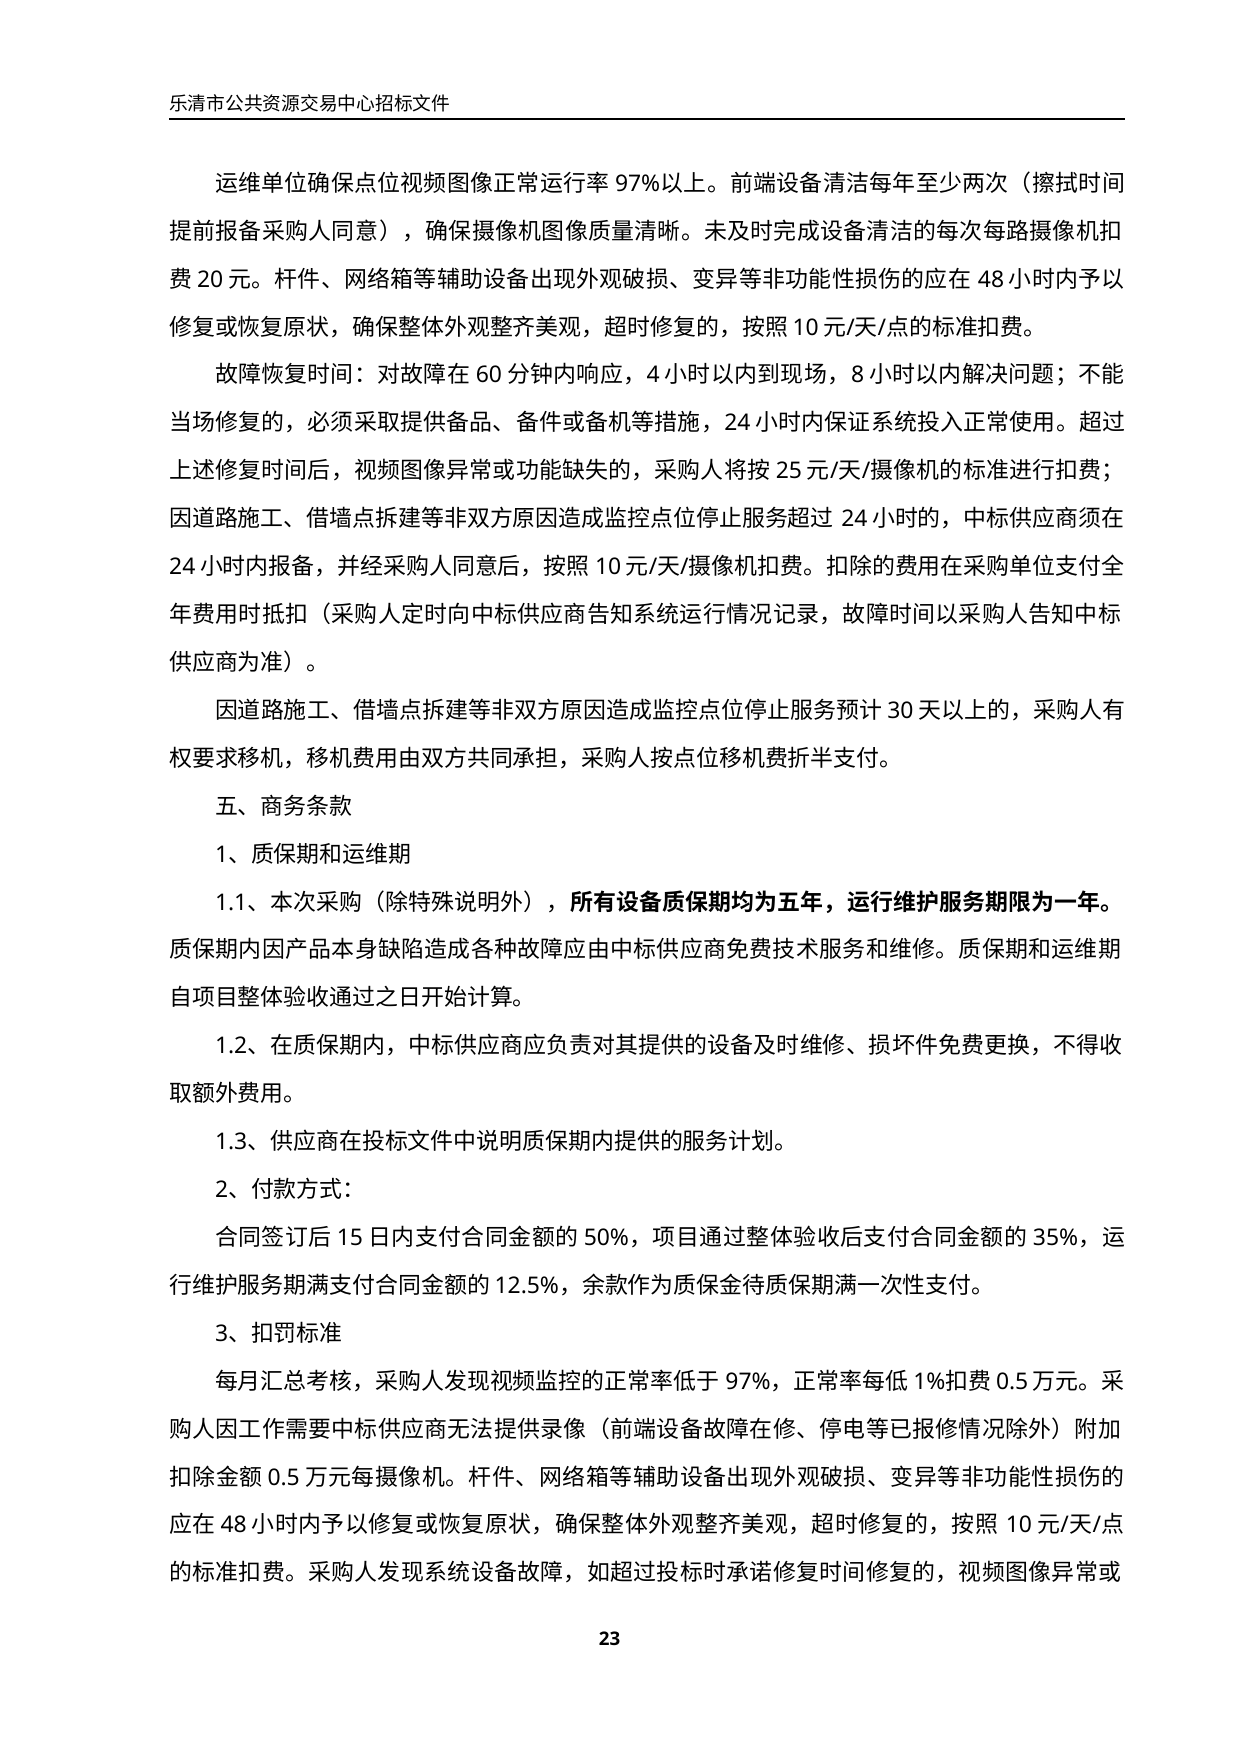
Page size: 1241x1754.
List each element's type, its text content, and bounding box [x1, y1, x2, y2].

text 1.1、本次采购（除特殊说明外），所有设备质保期均为五年，运行维护服务期限为一年。质保期内因产品本身缺陷造成各种故障应由中标供应商免费技术服务和维修。质保期和运维期自项目整体验收通过之日开始计算。 [169, 869, 1125, 1012]
text 1、质保期和运维期 [169, 821, 1125, 869]
text 1.2、在质保期内，中标供应商应负责对其提供的设备及时维修、损坏件免费更换，不得收取额外费用。 [169, 1012, 1125, 1108]
text 合同签订后15日内支付合同金额的50%，项目通过整体验收后支付合同金额的35%，运行维护服务期满支付合同金额的12.5%，余款作为质保金待质保期满一次性支付。 [169, 1204, 1125, 1300]
text 1.3、供应商在投标文件中说明质保期内提供的服务计划。 [169, 1108, 1125, 1156]
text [169, 1348, 1125, 1587]
text 2、付款方式： [169, 1156, 1125, 1204]
text 五、商务条款 [169, 773, 1125, 821]
text 运维单位确保点位视频图像正常运行率97%以上。前端设备清洁每年至少两次（擦拭时间提前报备采购人同意），确保摄像机图像质量清晰。未及时完成设备清洁的每次每路摄像机扣费20元。杆件、网络箱等辅助设备出现外观破损、变异等非功能性损伤的应在48小时内予以修复或恢复原状，确保整体外观整齐美观，超时修复的，按照10元/天/点的标准扣费。 [169, 150, 1125, 342]
text 3、扣罚标准 [169, 1300, 1125, 1348]
text 故障恢复时间：对故障在60分钟内响应，4小时以内到现场，8小时以内解决问题；不能当场修复的，必须采取提供备品、备件或备机等措施，24小时内保证系统投入正常使用。超过上述修复时间后，视频图像异常或功能缺失的，采购人将按25元/天/摄像机的标准进行扣费；因道路施工、借墙点拆建等非双方原因造成监控点位停止服务超过24小时的，中标供应商须在24小时内报备，并经采购人同意后，按照10元/天/摄像机扣费。扣除的费用在采购单位支付全年费用时抵扣（采购人定时向中标供应商告知系统运行情况记录，故障时间以采购人告知中标供应商为准）。 [169, 342, 1125, 677]
text 因道路施工、借墙点拆建等非双方原因造成监控点位停止服务预计30天以上的，采购人有权要求移机，移机费用由双方共同承担，采购人按点位移机费折半支付。 [169, 677, 1125, 773]
